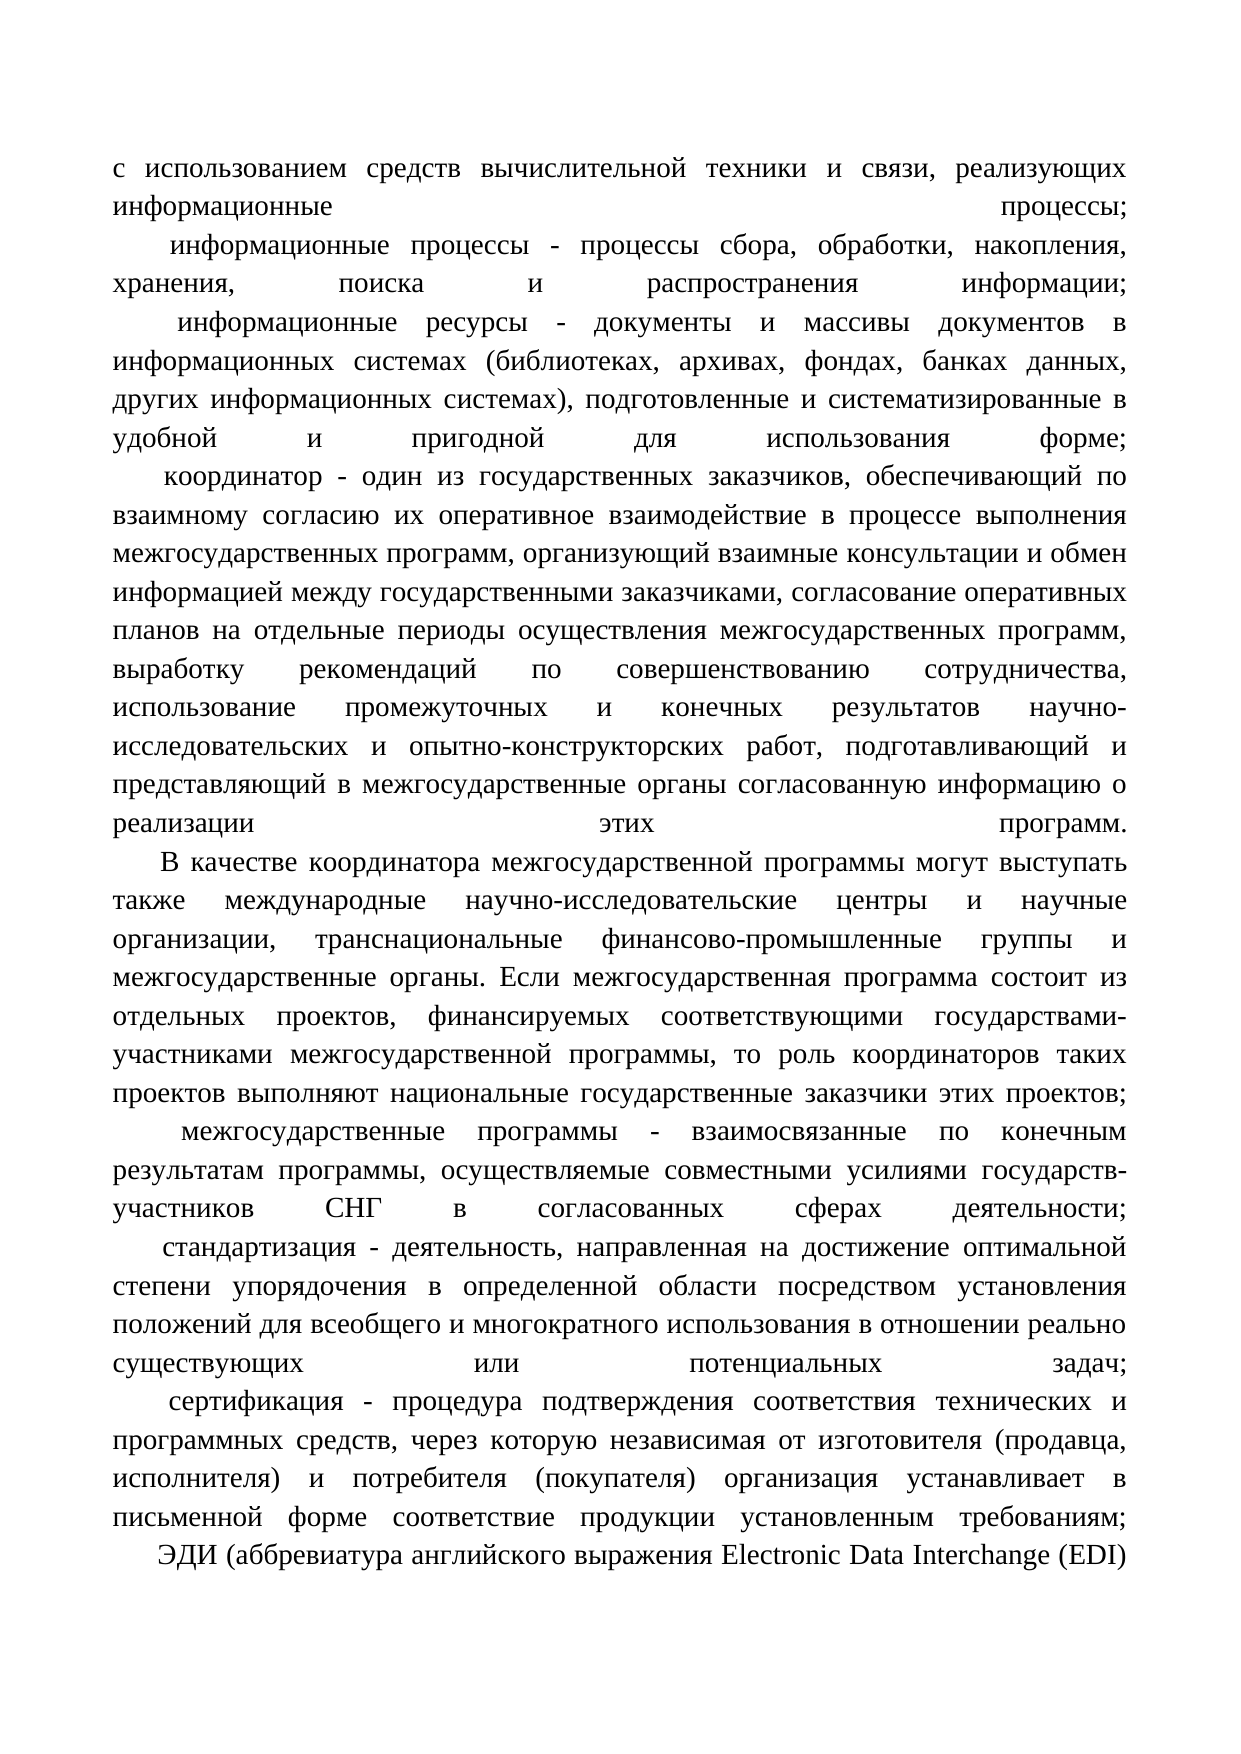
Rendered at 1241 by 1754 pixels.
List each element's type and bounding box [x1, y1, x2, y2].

text [112, 150, 1128, 1571]
